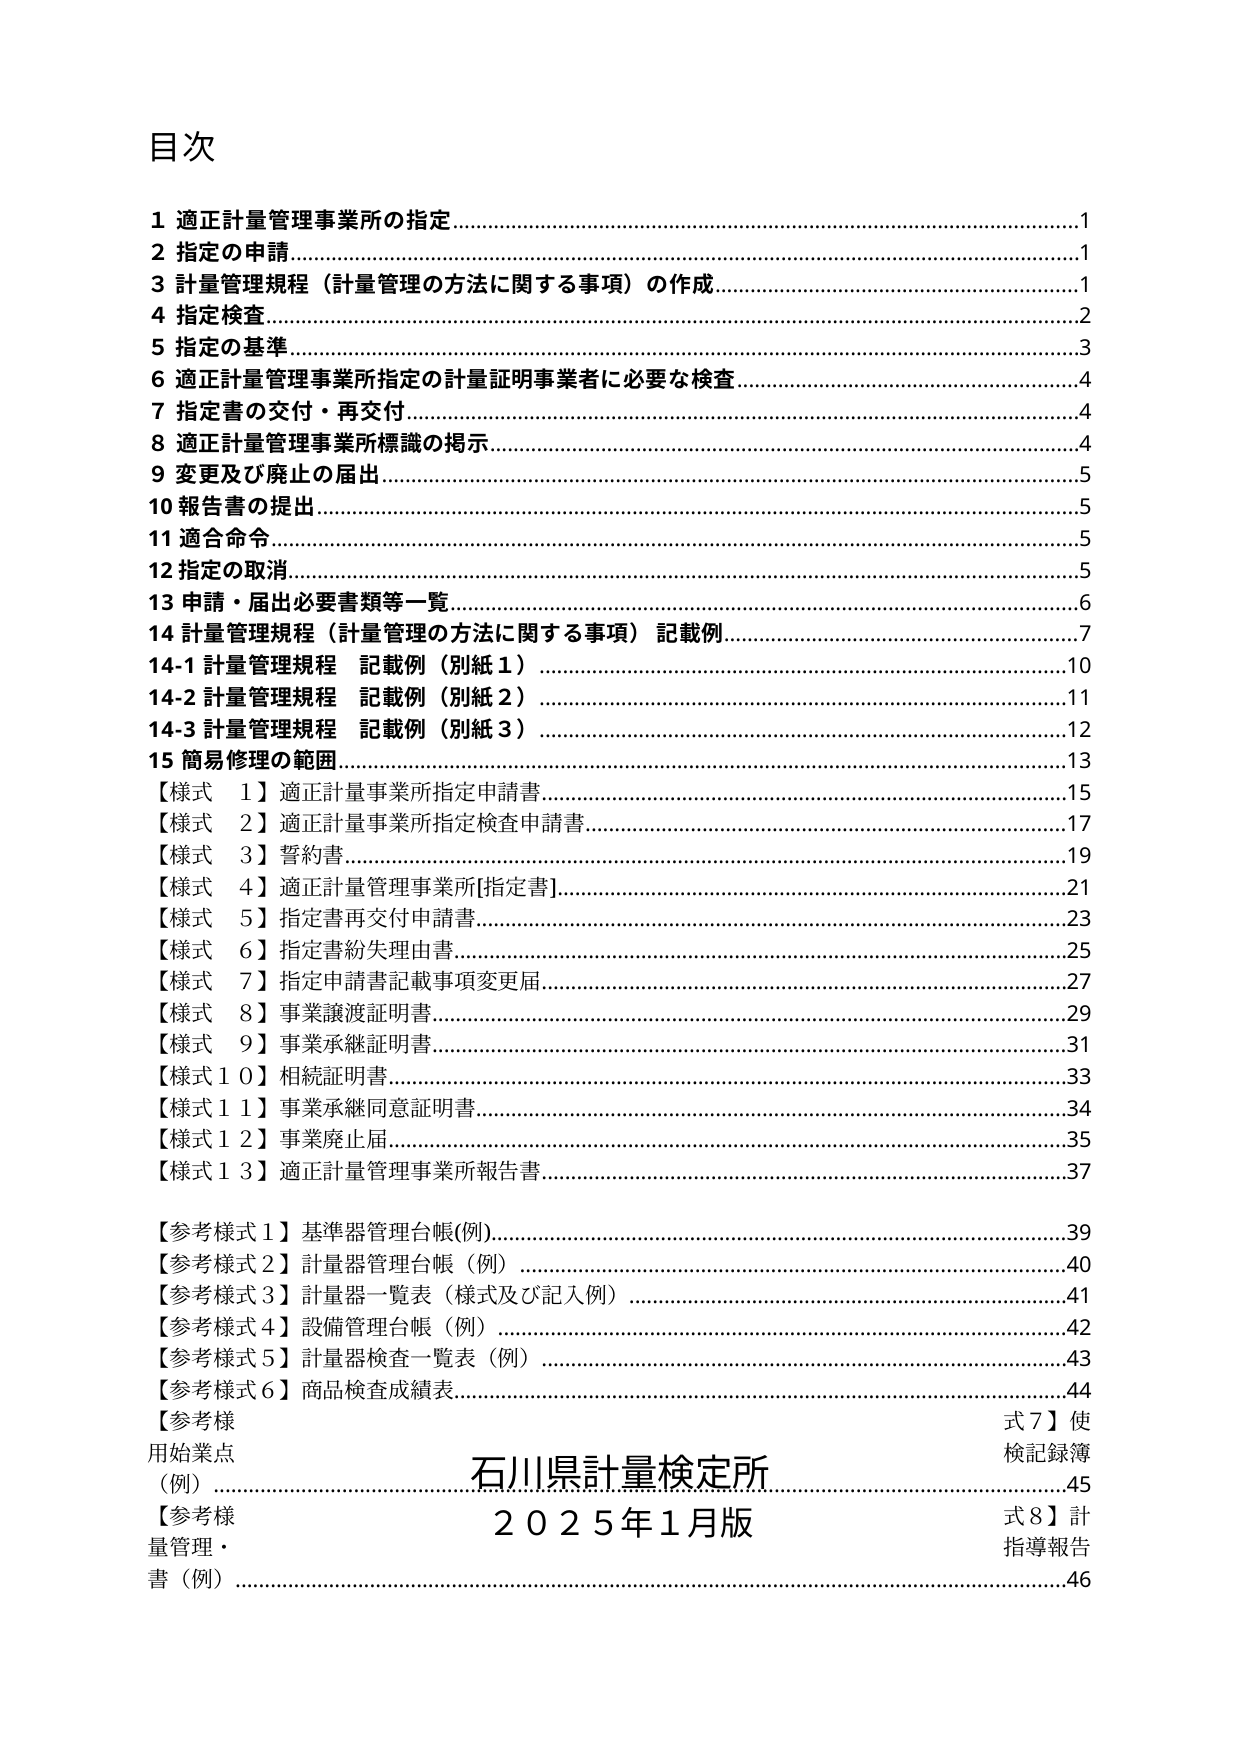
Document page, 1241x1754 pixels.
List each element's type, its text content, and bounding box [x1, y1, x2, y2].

text ３ 計量管理規程（計量管理の方法に関する事項）の作成 1 [148, 267, 1092, 298]
text 13 申請・届出必要書類等一覧 6 [148, 584, 1092, 616]
text 14-2 計量管理規程 記載例（別紙２） 11 [148, 680, 1092, 712]
text 【様式 ２】適正計量事業所指定検査申請書 17 [148, 807, 1092, 838]
table_header 石川県計量検定所 ２０２５年１月版 [256, 1420, 984, 1636]
text 【様式 ３】誓約書 19 [148, 838, 1092, 870]
text 15 簡易修理の範囲 13 [148, 743, 1092, 775]
text 【様式 ６】指定書紛失理由書 25 [148, 933, 1092, 964]
text 14 計量管理規程（計量管理の方法に関する事項） 記載例 7 [148, 616, 1092, 648]
text ２ 指定の申請 1 [148, 235, 1092, 267]
text 【参考様式４】設備管理台帳（例） 42 [148, 1310, 1092, 1341]
text 【様式 ５】指定書再交付申請書 23 [148, 901, 1092, 933]
text 14-1 計量管理規程 記載例（別紙１） 10 [148, 648, 1092, 680]
text ９ 変更及び廃止の届出 5 [148, 457, 1092, 489]
text ８ 適正計量管理事業所標識の掲示 4 [148, 426, 1092, 457]
text ６ 適正計量管理事業所指定の計量証明事業者に必要な検査 4 [148, 362, 1092, 394]
text 【参考様式７】使用始業点検記録簿（例） 45 [148, 1404, 1092, 1499]
text 【参考様式８】計量管理・指導報告書（例） 46 [148, 1499, 256, 1593]
text 14-3 計量管理規程 記載例（別紙３） 12 [148, 712, 1092, 743]
text 10 報告書の提出 5 [148, 489, 1092, 521]
text ７ 指定書の交付・再交付 4 [148, 394, 1092, 426]
text ５ 指定の基準 3 [148, 330, 1092, 362]
text 【様式１０】相続証明書 33 [148, 1059, 1092, 1091]
text 【参考様式１】基準器管理台帳(例) 39 [148, 1215, 1092, 1247]
text 【様式１１】事業承継同意証明書 34 [148, 1091, 1092, 1122]
text 12 指定の取消 5 [148, 553, 1092, 584]
text 【様式 ７】指定申請書記載事項変更届 27 [148, 964, 1092, 996]
text 【様式１２】事業廃止届 35 [148, 1122, 1092, 1154]
text 【参考様式２】計量器管理台帳（例） 40 [148, 1247, 1092, 1278]
text 【参考様式６】商品検査成績表 44 [148, 1373, 1092, 1404]
text 【様式 ４】適正計量管理事業所[指定書] 21 [148, 870, 1092, 901]
text 【参考様式８】計量管理・指導報告書（例） 46 [984, 1499, 1092, 1593]
text 【参考様式５】計量器検査一覧表（例） 43 [148, 1341, 1092, 1373]
text 目次 [148, 130, 1092, 167]
text 【様式１３】適正計量管理事業所報告書 37 [148, 1154, 1092, 1185]
text ４ 指定検査 2 [148, 298, 1092, 330]
text 【様式 １】適正計量事業所指定申請書 15 [148, 775, 1092, 807]
text １ 適正計量管理事業所の指定 1 [148, 203, 1092, 235]
text 【様式 ８】事業譲渡証明書 29 [148, 996, 1092, 1028]
text 【様式 ９】事業承継証明書 31 [148, 1028, 1092, 1059]
text 【参考様式３】計量器一覧表（様式及び記入例） 41 [148, 1278, 1092, 1310]
text 11 適合命令 5 [148, 521, 1092, 553]
